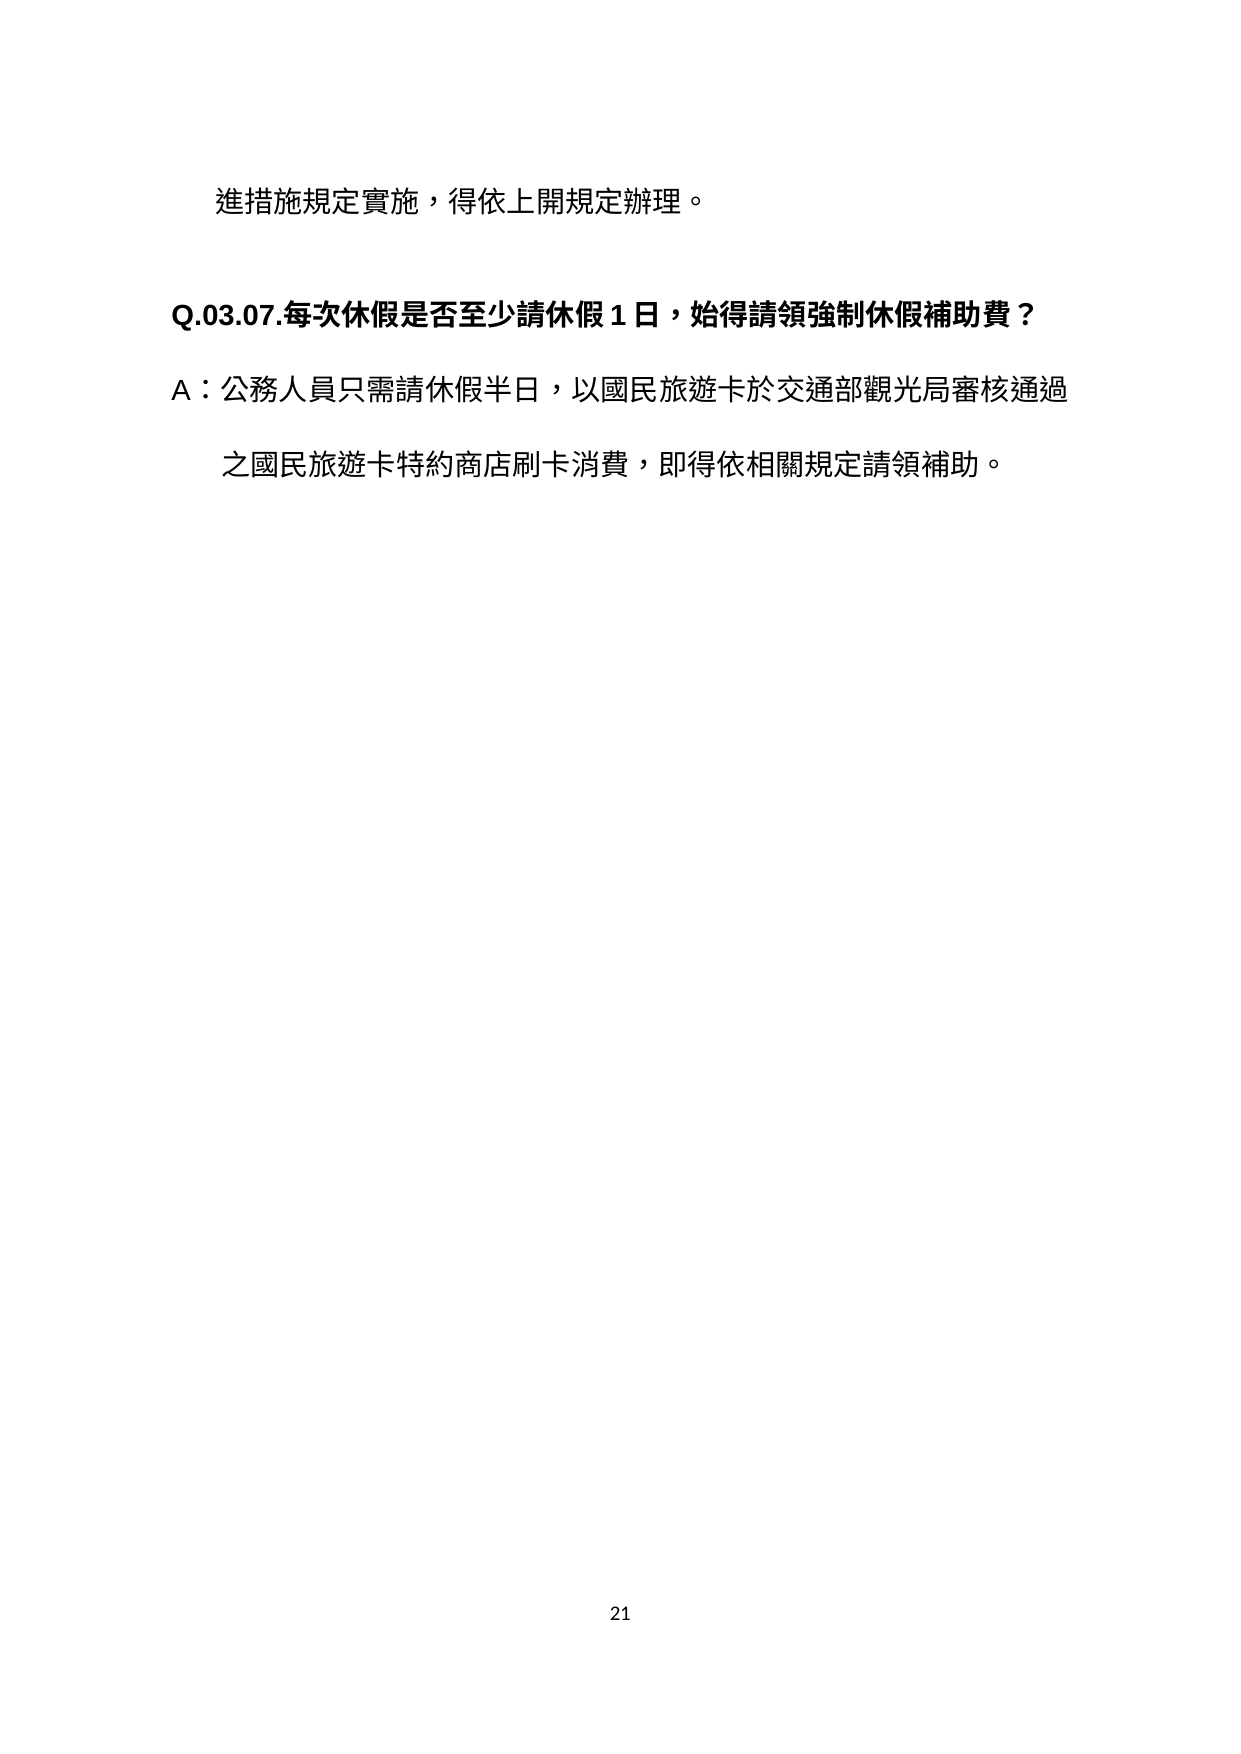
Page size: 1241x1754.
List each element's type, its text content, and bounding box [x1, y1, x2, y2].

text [171, 162, 1069, 237]
text A：公務人員只需請休假半日，以國民旅遊卡於交通部觀光局審核通過之國民旅遊卡特約商店刷卡消費，即得依相關規定請領補助。 [171, 350, 1069, 500]
text Q.03.07.每次休假是否至少請休假1日，始得請領強制休假補助費？ [171, 275, 1069, 350]
